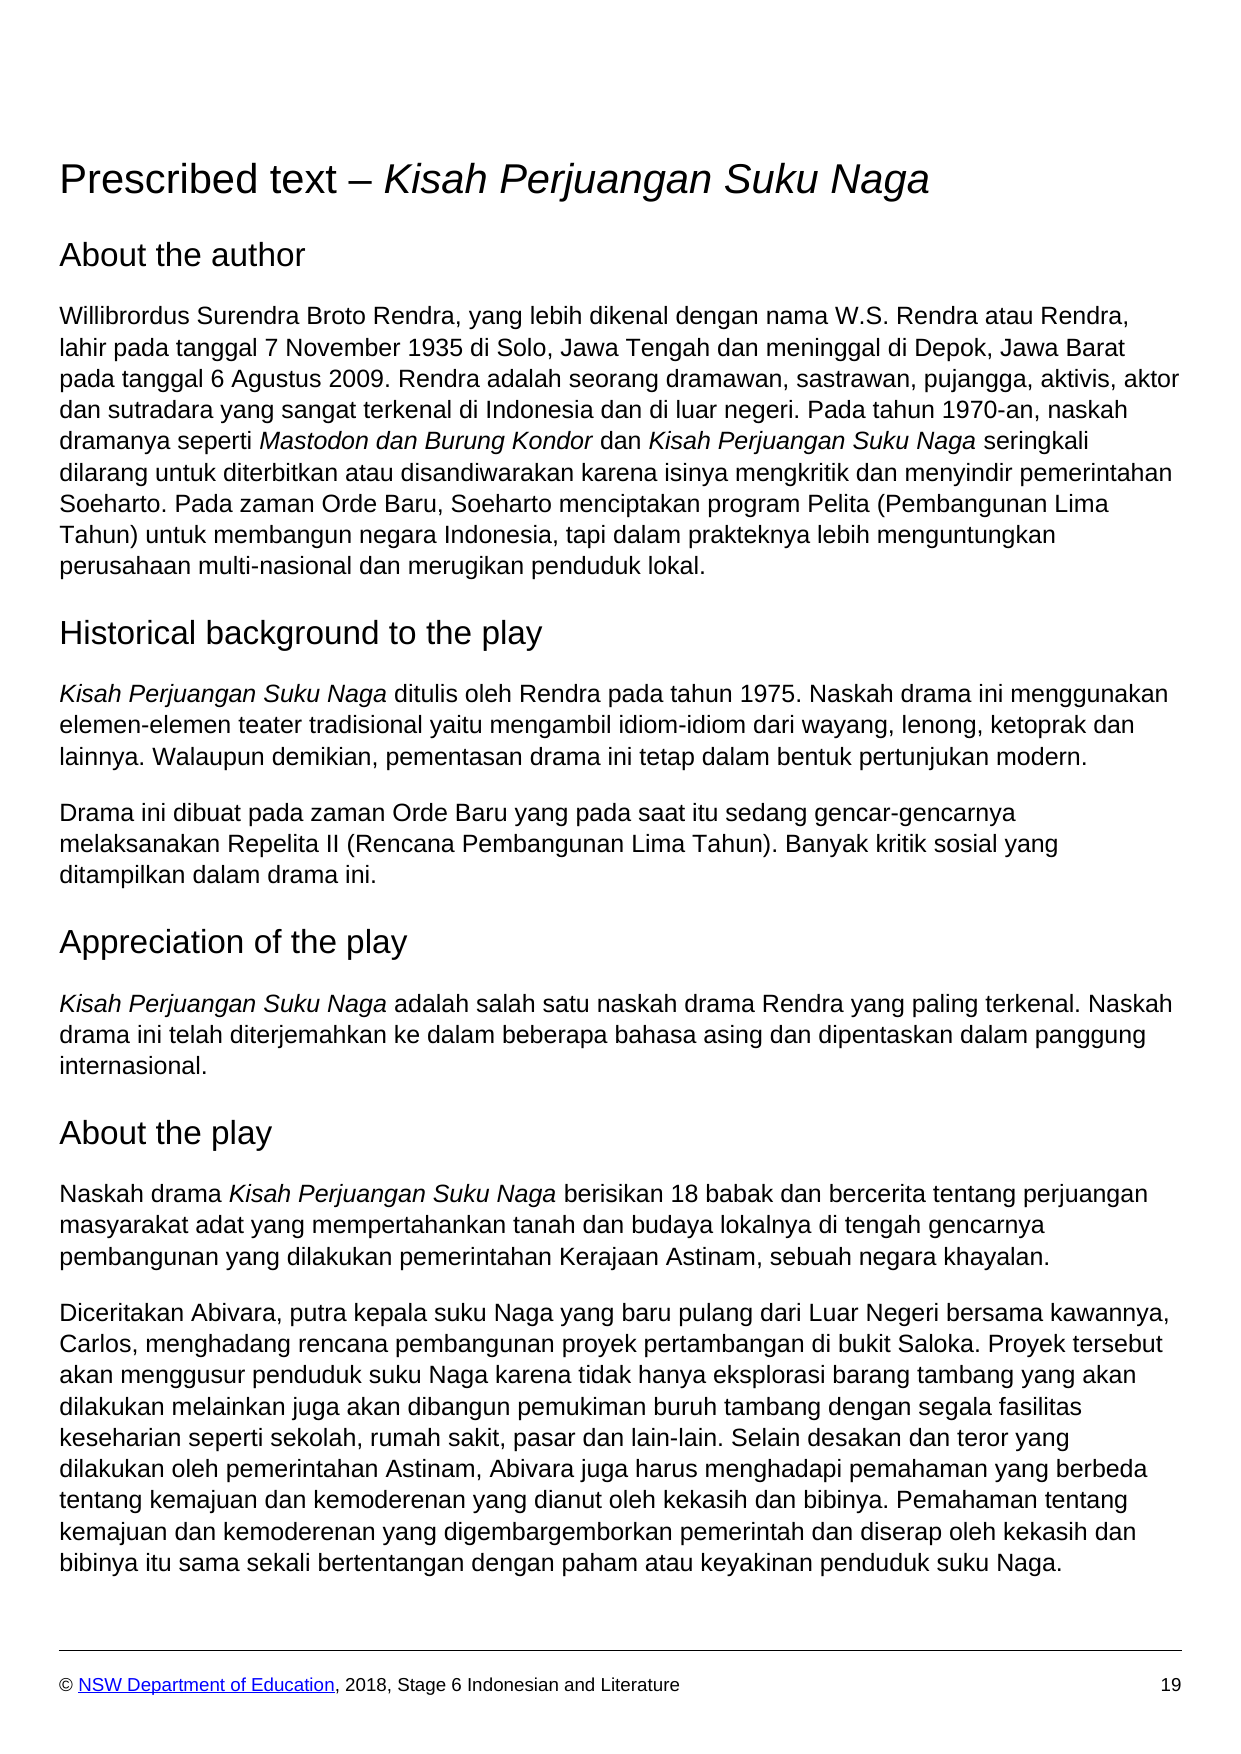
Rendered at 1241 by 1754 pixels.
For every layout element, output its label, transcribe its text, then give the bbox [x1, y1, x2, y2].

subtitle About the author [59, 235, 1181, 274]
text Kisah Perjuangan Suku Naga ditulis oleh Rendra pada tahun 1975. Naskah drama ini menggunakan elemen-elemen teater tradisional yaitu mengambil idiom-idiom dari wayang, lenong, ketoprak dan lainnya. Walaupun demikian, pementasan drama ini tetap dalam bentuk pertunjukan modern. [59, 677, 1181, 771]
text Naskah drama Kisah Perjuangan Suku Naga berisikan 18 babak dan bercerita tentang perjuangan masyarakat adat yang mempertahankan tanah dan budaya lokalnya di tengah gencarnya pembangunan yang dilakukan pemerintahan Kerajaan Astinam, sebuah negara khayalan. [59, 1177, 1181, 1270]
subtitle Appreciation of the play [59, 923, 1181, 961]
subtitle Prescribed text – Kisah Perjuangan Suku Naga [59, 154, 1181, 202]
text Diceritakan Abivara, putra kepala suku Naga yang baru pulang dari Luar Negeri bersama kawannya, Carlos, menghadang rencana pembangunan proyek pertambangan di bukit Saloka. Proyek tersebut akan menggusur penduduk suku Naga karena tidak hanya eksplorasi barang tambang yang akan dilakukan melainkan juga akan dibangun pemukiman buruh tambang dengan segala fasilitas keseharian seperti sekolah, rumah sakit, pasar dan lain-lain. Selain desakan dan teror yang dilakukan oleh pemerintahan Astinam, Abivara juga harus menghadapi pemahaman yang berbeda tentang kemajuan dan kemoderenan yang dianut oleh kekasih dan bibinya. Pemahaman tentang kemajuan dan kemoderenan yang digembargemborkan pemerintah dan diserap oleh kekasih dan bibinya itu sama sekali bertentangan dengan paham atau keyakinan penduduk suku Naga. [59, 1295, 1181, 1577]
text Drama ini dibuat pada zaman Orde Baru yang pada saat itu sedang gencar-gencarnya melaksanakan Repelita II (Rencana Pembangunan Lima Tahun). Banyak kritik sosial yang ditampilkan dalam drama ini. [59, 796, 1181, 889]
subtitle About the play [59, 1113, 1181, 1152]
text Willibrordus Surendra Broto Rendra, yang lebih dikenal dengan nama W.S. Rendra atau Rendra, lahir pada tanggal 7 November 1935 di Solo, Jawa Tengah dan meninggal di Depok, Jawa Barat pada tanggal 6 Agustus 2009. Rendra adalah seorang dramawan, sastrawan, pujangga, aktivis, aktor dan sutradara yang sangat terkenal di Indonesia dan di luar negeri. Pada tahun 1970-an, naskah dramanya seperti Mastodon dan Burung Kondor dan Kisah Perjuangan Suku Naga seringkali dilarang untuk diterbitkan atau disandiwarakan karena isinya mengkritik dan menyindir pemerintahan Soeharto. Pada zaman Orde Baru, Soeharto menciptakan program Pelita (Pembangunan Lima Tahun) untuk membangun negara Indonesia, tapi dalam prakteknya lebih menguntungkan perusahaan multi-nasional dan merugikan penduduk lokal. [59, 299, 1181, 580]
text Kisah Perjuangan Suku Naga adalah salah satu naskah drama Rendra yang paling terkenal. Naskah drama ini telah diterjemahkan ke dalam beberapa bahasa asing dan dipentaskan dalam panggung internasional. [59, 986, 1181, 1080]
subtitle Historical background to the play [59, 613, 1181, 652]
